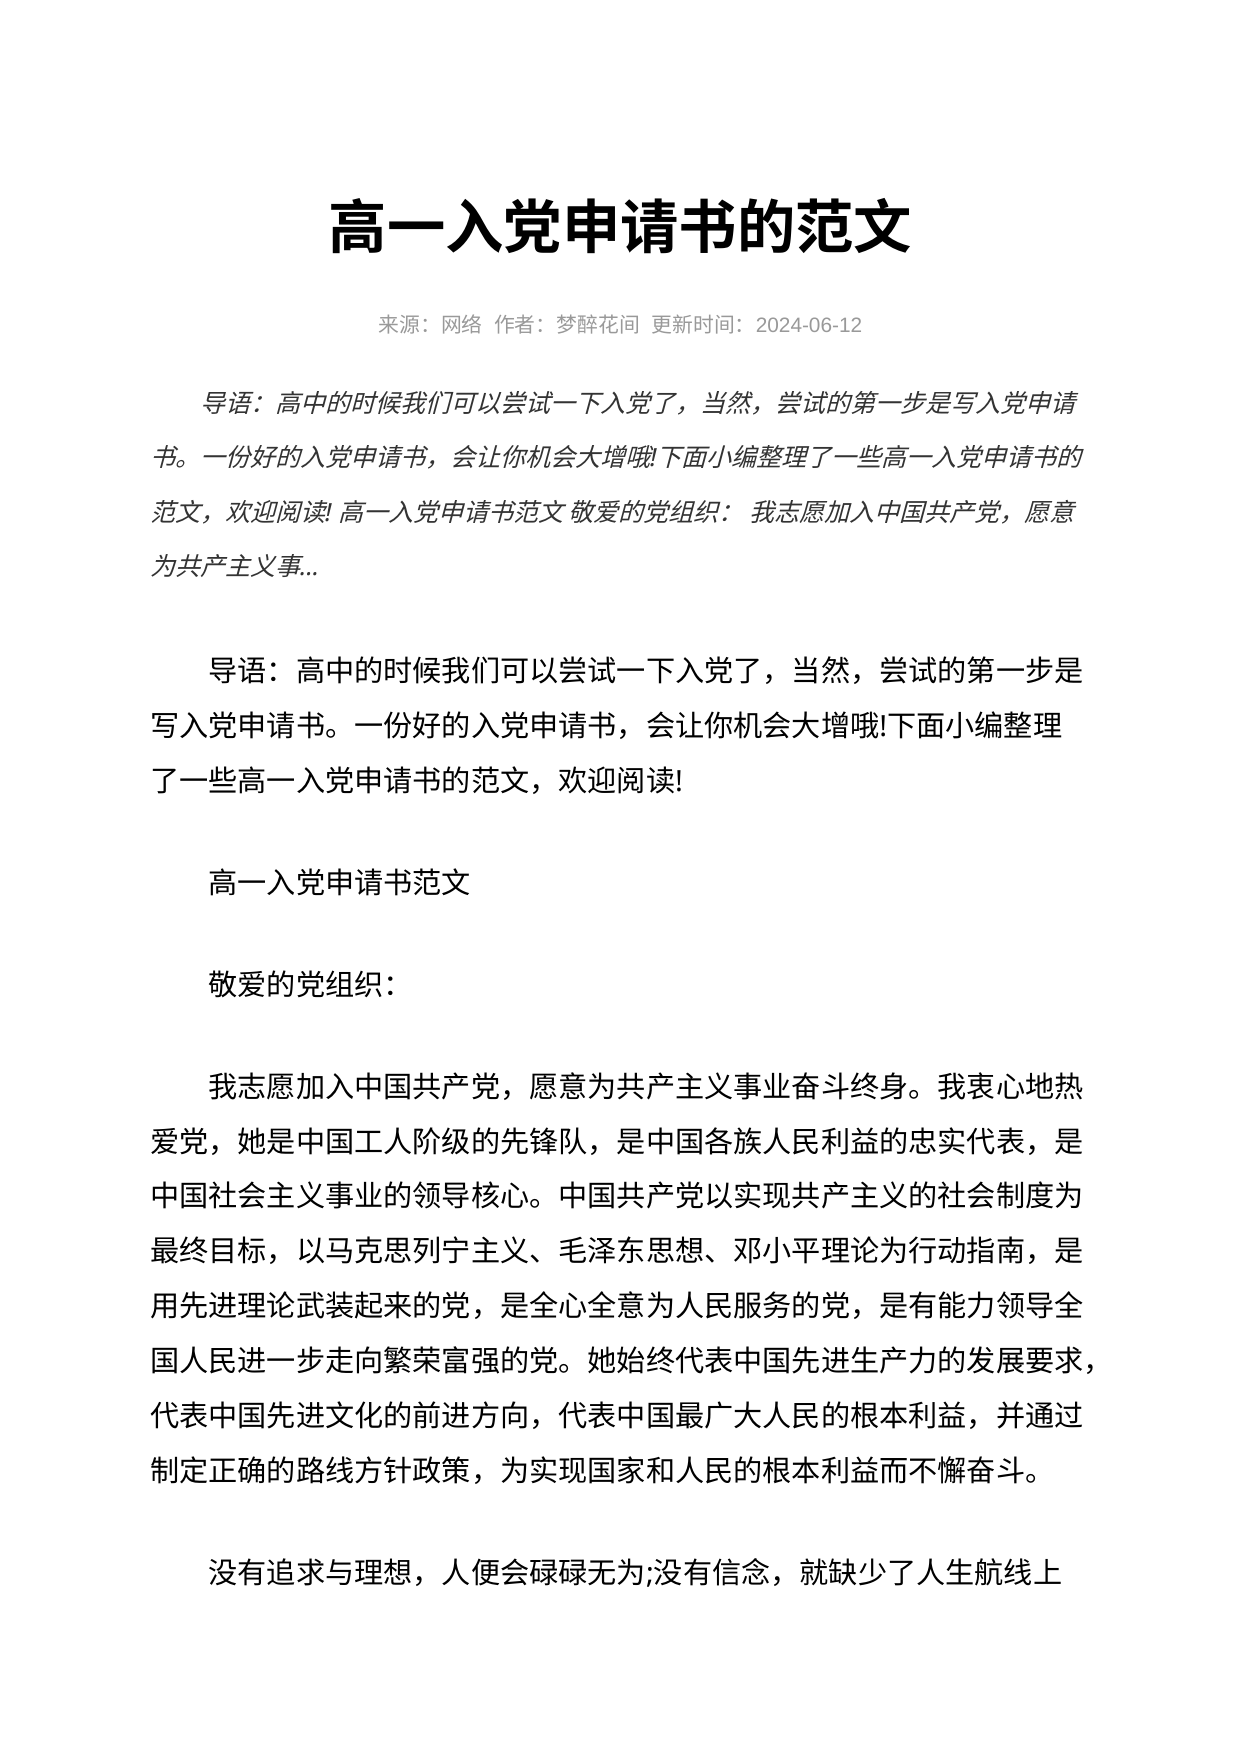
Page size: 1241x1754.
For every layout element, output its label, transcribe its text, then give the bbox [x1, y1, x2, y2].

subtitle 高一入党申请书的范文 [150, 181, 1090, 266]
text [150, 1549, 1090, 1592]
text 导语：高中的时候我们可以尝试一下入党了，当然，尝试的第一步是写入党申请书。一份好的入党申请书，会让你机会大增哦!下面小编整理了一些高一入党申请书的范文，欢迎阅读! [150, 648, 1090, 800]
text 我志愿加入中国共产党，愿意为共产主义事业奋斗终身。我衷心地热爱党，她是中国工人阶级的先锋队，是中国各族人民利益的忠实代表，是中国社会主义事业的领导核心。中国共产党以实现共产主义的社会制度为最终目标，以马克思列宁主义、毛泽东思想、邓小平理论为行动指南，是用先进理论武装起来的党，是全心全意为人民服务的党，是有能力领导全国人民进一步走向繁荣富强的党。她始终代表中国先进生产力的发展要求，代表中国先进文化的前进方向，代表中国最广大人民的根本利益，并通过制定正确的路线方针政策，为实现国家和人民的根本利益而不懈奋斗。 [150, 1063, 1090, 1490]
text 高一入党申请书范文 [150, 860, 1090, 902]
text 来源：网络 作者：梦醉花间 更新时间：2024-06-12 [150, 313, 1090, 337]
text 敬爱的党组织： [150, 961, 1090, 1004]
text 导语：高中的时候我们可以尝试一下入党了，当然，尝试的第一步是写入党申请书。一份好的入党申请书，会让你机会大增哦!下面小编整理了一些高一入党申请书的范文，欢迎阅读! 高一入党申请书范文 敬爱的党组织： 我志愿加入中国共产党，愿意为共产主义事... [150, 383, 1090, 583]
